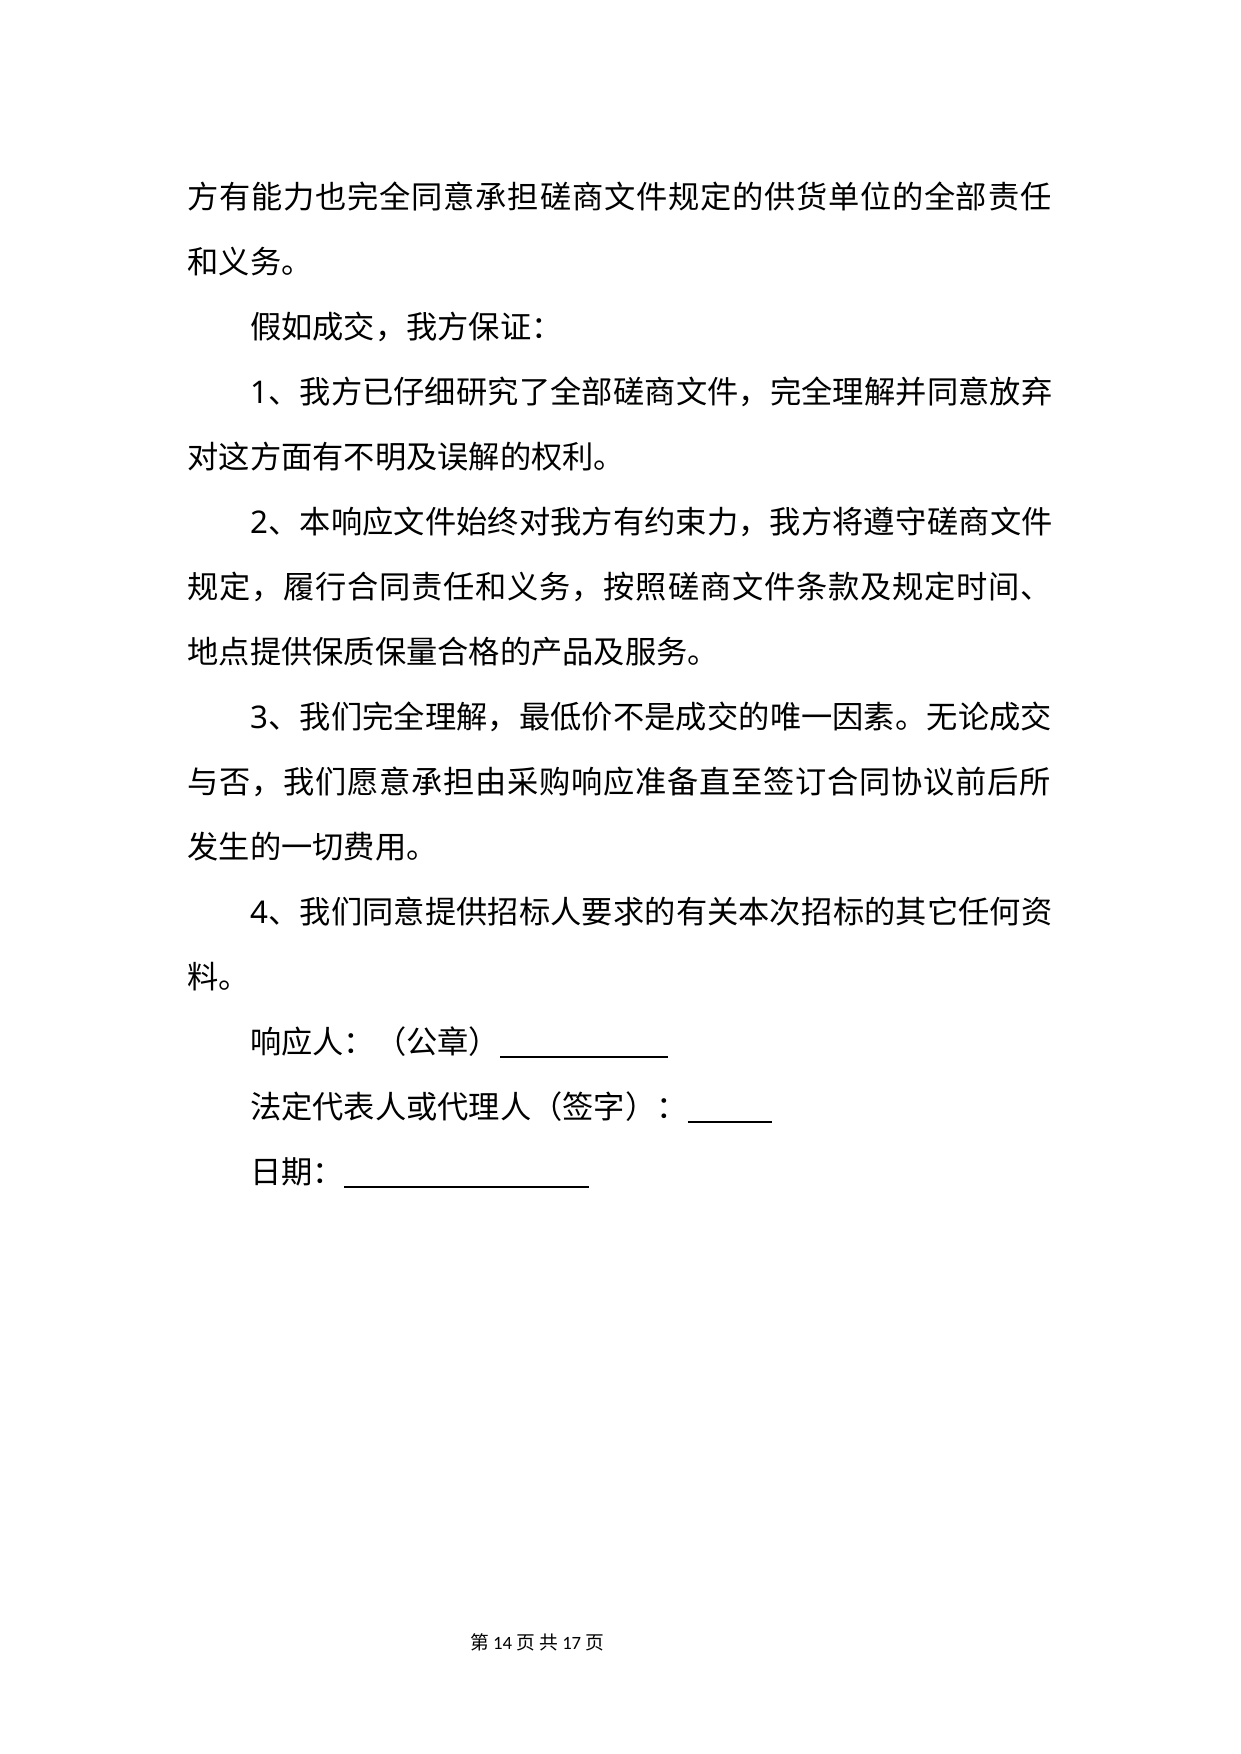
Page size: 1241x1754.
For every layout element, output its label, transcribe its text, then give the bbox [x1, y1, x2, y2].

text 4、我们同意提供招标人要求的有关本次招标的其它任何资料。 [187, 877, 1053, 1007]
text 2、本响应文件始终对我方有约束力，我方将遵守磋商文件规定，履行合同责任和义务，按照磋商文件条款及规定时间、地点提供保质保量合格的产品及服务。 [187, 487, 1053, 682]
text 响应人：（公章） [187, 1007, 1053, 1072]
text 日期： [187, 1137, 1053, 1202]
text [187, 162, 1053, 292]
text 法定代表人或代理人（签字）： [187, 1072, 1053, 1137]
text 3、我们完全理解，最低价不是成交的唯一因素。无论成交与否，我们愿意承担由采购响应准备直至签订合同协议前后所发生的一切费用。 [187, 682, 1053, 877]
text 假如成交，我方保证： [187, 292, 1053, 357]
text 1、我方已仔细研究了全部磋商文件，完全理解并同意放弃对这方面有不明及误解的权利。 [187, 357, 1053, 487]
